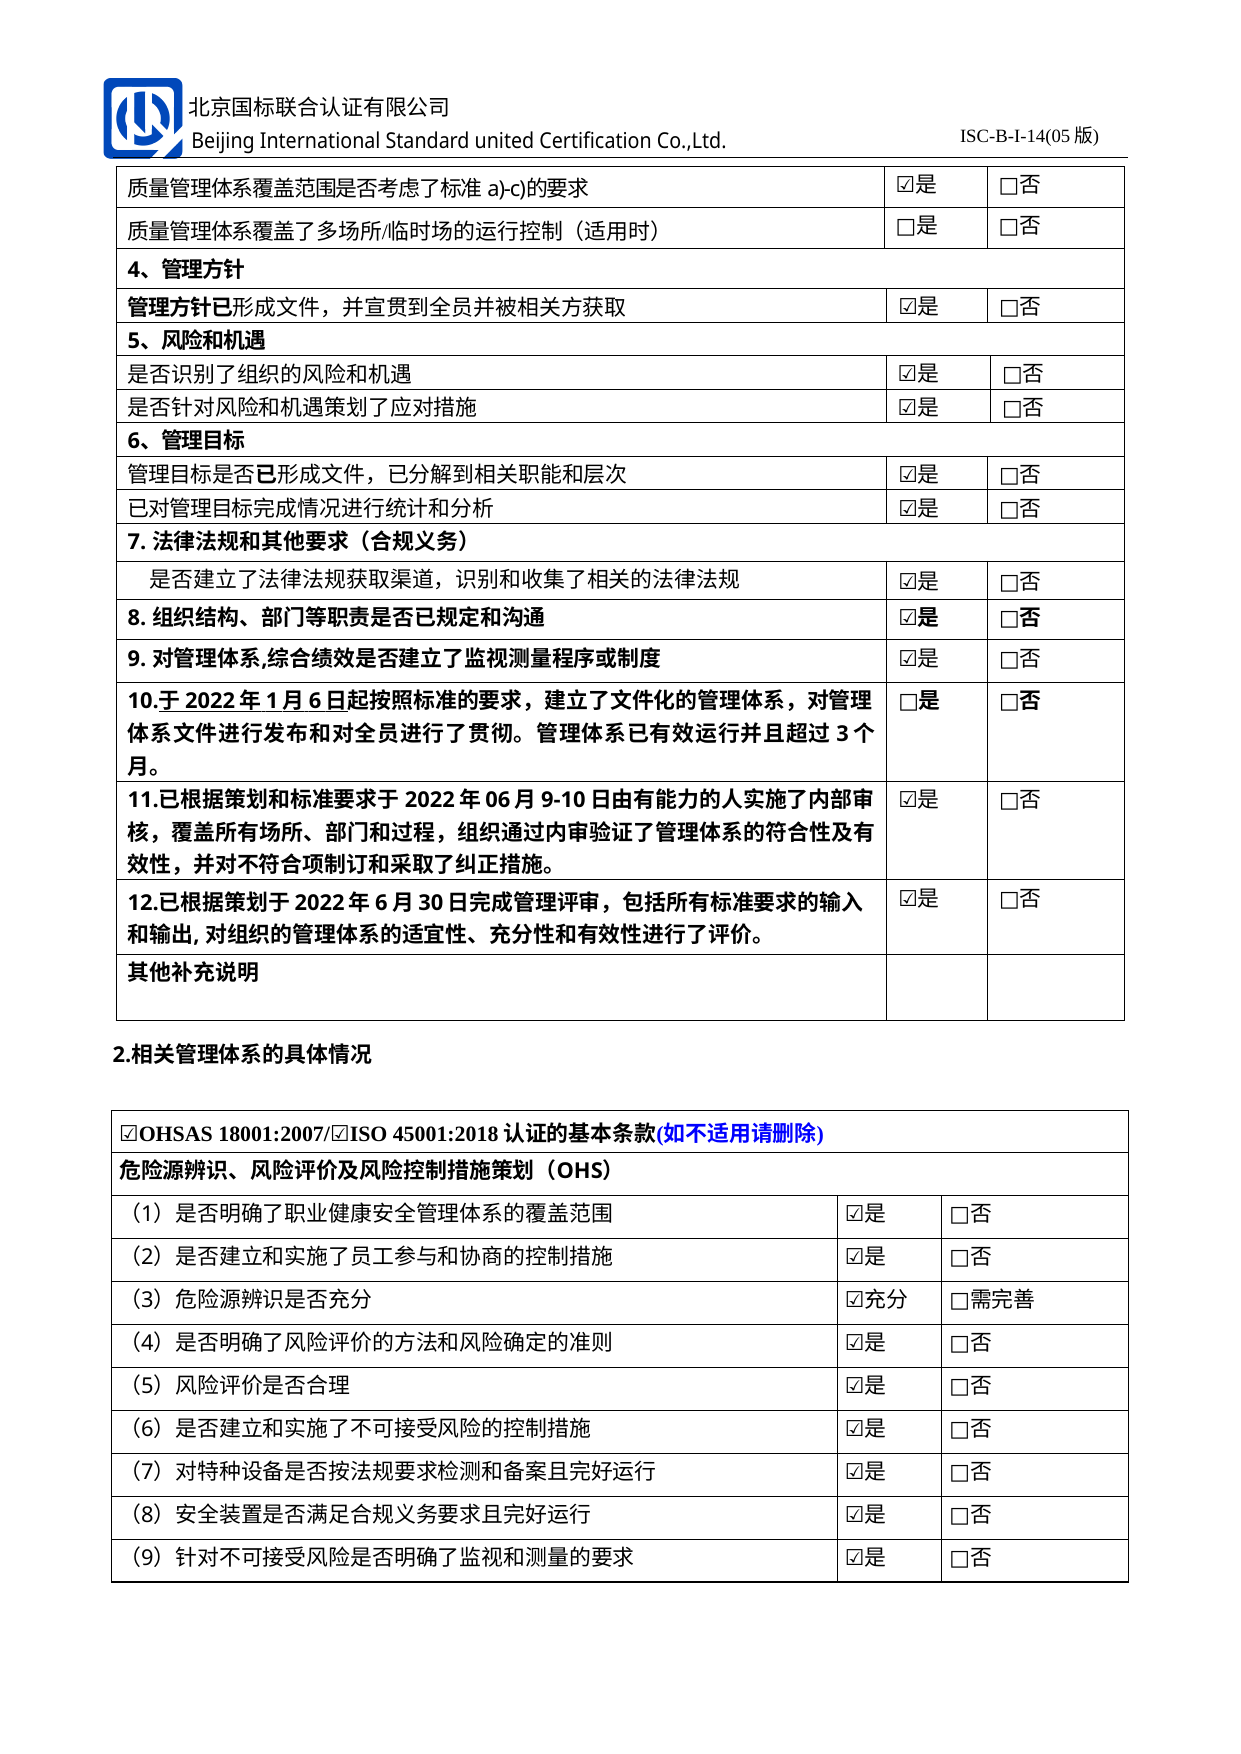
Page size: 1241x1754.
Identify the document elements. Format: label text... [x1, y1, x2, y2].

table_cell 是否识别了组织的风险和机遇 [117, 356, 886, 389]
table_cell （7）对特种设备是否按法规要求检测和备案且完好运行 [112, 1454, 837, 1496]
table_cell 对管理体系,综合绩效是否建立了监视测量程序或制度 [117, 640, 886, 682]
table_cell 12.已根据策划于2022年6月30日完成管理评审，包括所有标准要求的输入和输出, 对组织的管理体系的适宜性、充分性和有效性进行了评价。 [117, 880, 886, 954]
table_cell （4）是否明确了风险评价的方法和风险确定的准则 [112, 1325, 837, 1367]
picture [103, 78, 183, 159]
table_cell □否 [991, 390, 1124, 422]
table_cell 已对管理目标完成情况进行统计和分析 [117, 490, 886, 523]
table_cell [988, 955, 1124, 1020]
table_cell □否 [991, 356, 1124, 389]
table_cell ☑是 [887, 640, 987, 682]
table_cell 8. 组织结构、部门等职责是否已规定和沟通 [117, 600, 886, 639]
table_cell □否 [942, 1325, 1128, 1367]
table_cell ☑是 [838, 1454, 941, 1496]
table_cell 6、管理目标 [117, 423, 1124, 456]
table_cell □是 [887, 683, 987, 781]
table_cell ☑是 [838, 1411, 941, 1453]
table_cell □否 [942, 1368, 1128, 1410]
table_cell 是否针对风险和机遇策划了应对措施 [117, 390, 886, 422]
table_cell 4、管理方针 [117, 249, 1124, 288]
table_cell 11.已根据策划和标准要求于2022年06月9-10日由有能力的人实施了内部审核，覆盖所有场所、部门和过程，组织通过内审验证了管理体系的符合性及有效性，并对不符合项制订和采取了纠正措施。 [117, 782, 886, 879]
table_cell ☑充分 [838, 1282, 941, 1324]
table_cell □否 [988, 782, 1124, 879]
table_cell （5）风险评价是否合理 [112, 1368, 837, 1410]
table_cell □是 [885, 208, 987, 247]
table_cell □否 [942, 1454, 1128, 1496]
table_cell （1）是否明确了职业健康安全管理体系的覆盖范围 [112, 1196, 837, 1238]
table_cell 管理目标是否已形成文件，已分解到相关职能和层次 [117, 457, 886, 489]
table_cell [887, 955, 987, 1020]
table_cell □否 [988, 490, 1124, 523]
table_cell 管理方针已形成文件，并宣贯到全员并被相关方获取 [117, 289, 886, 322]
table_cell ☑是 [887, 600, 987, 639]
table_cell （2）是否建立和实施了员工参与和协商的控制措施 [112, 1239, 837, 1281]
table_cell □否 [942, 1411, 1128, 1453]
table_cell □需完善 [942, 1282, 1128, 1324]
table_cell ☑是 [887, 457, 987, 489]
table_cell □否 [942, 1239, 1128, 1281]
table_cell 10.于2022年1月6日起按照标准的要求，建立了文件化的管理体系，对管理体系文件进行发布和对全员进行了贯彻。管理体系已有效运行并且超过3个月。 [117, 683, 886, 781]
table_cell ☑是 [885, 167, 987, 207]
table_cell ☑是 [887, 782, 987, 879]
table_cell ☑是 [838, 1239, 941, 1281]
table_cell □否 [942, 1540, 1128, 1581]
table_cell （8）安全装置是否满足合规义务要求且完好运行 [112, 1497, 837, 1538]
table_cell □否 [988, 167, 1124, 207]
table_cell ☑是 [838, 1368, 941, 1410]
table_cell ☑是 [887, 390, 990, 422]
table_cell □否 [988, 457, 1124, 489]
table_cell ☑是 [887, 490, 987, 523]
table_cell ☑是 [838, 1196, 941, 1238]
table_cell □否 [988, 683, 1124, 781]
table_cell ☑是 [887, 356, 990, 389]
table_cell 其他补充说明 [117, 955, 886, 1020]
table_cell □否 [988, 562, 1124, 598]
table_cell □否 [988, 600, 1124, 639]
table_header ☑OHSAS 18001:2007/☑ISO 45001:2018认证的基本条款(如不适用请删除) [112, 1111, 1128, 1152]
table_cell ☑是 [838, 1497, 941, 1538]
table_cell □否 [988, 640, 1124, 682]
table_cell （6）是否建立和实施了不可接受风险的控制措施 [112, 1411, 837, 1453]
table_cell □否 [988, 208, 1124, 247]
table_cell 是否建立了法律法规获取渠道，识别和收集了相关的法律法规 [117, 562, 886, 598]
table_cell □否 [988, 880, 1124, 954]
table_cell ☑是 [838, 1325, 941, 1367]
table_cell 危险源辨识、风险评价及风险控制措施策划（OHS） [112, 1153, 1128, 1195]
table_cell □否 [942, 1196, 1128, 1238]
table_cell □否 [988, 289, 1124, 322]
table_cell 7. 法律法规和其他要求（合规义务） [117, 524, 1124, 561]
table_cell ☑是 [887, 562, 987, 598]
table_cell 质量管理体系覆盖了多场所/临时场的运行控制（适用时） [117, 208, 884, 247]
table_cell ☑是 [887, 880, 987, 954]
text 2.相关管理体系的具体情况 [112, 1037, 1128, 1069]
table_cell （9）针对不可接受风险是否明确了监视和测量的要求 [112, 1540, 837, 1581]
table_cell ☑是 [887, 289, 987, 322]
table_cell ☑是 [838, 1540, 941, 1581]
table_cell 5、风险和机遇 [117, 323, 1124, 355]
table_cell 质量管理体系覆盖范围是否考虑了标准a)-c)的要求 [117, 167, 884, 207]
table_cell （3）危险源辨识是否充分 [112, 1282, 837, 1324]
table_cell □否 [942, 1497, 1128, 1538]
